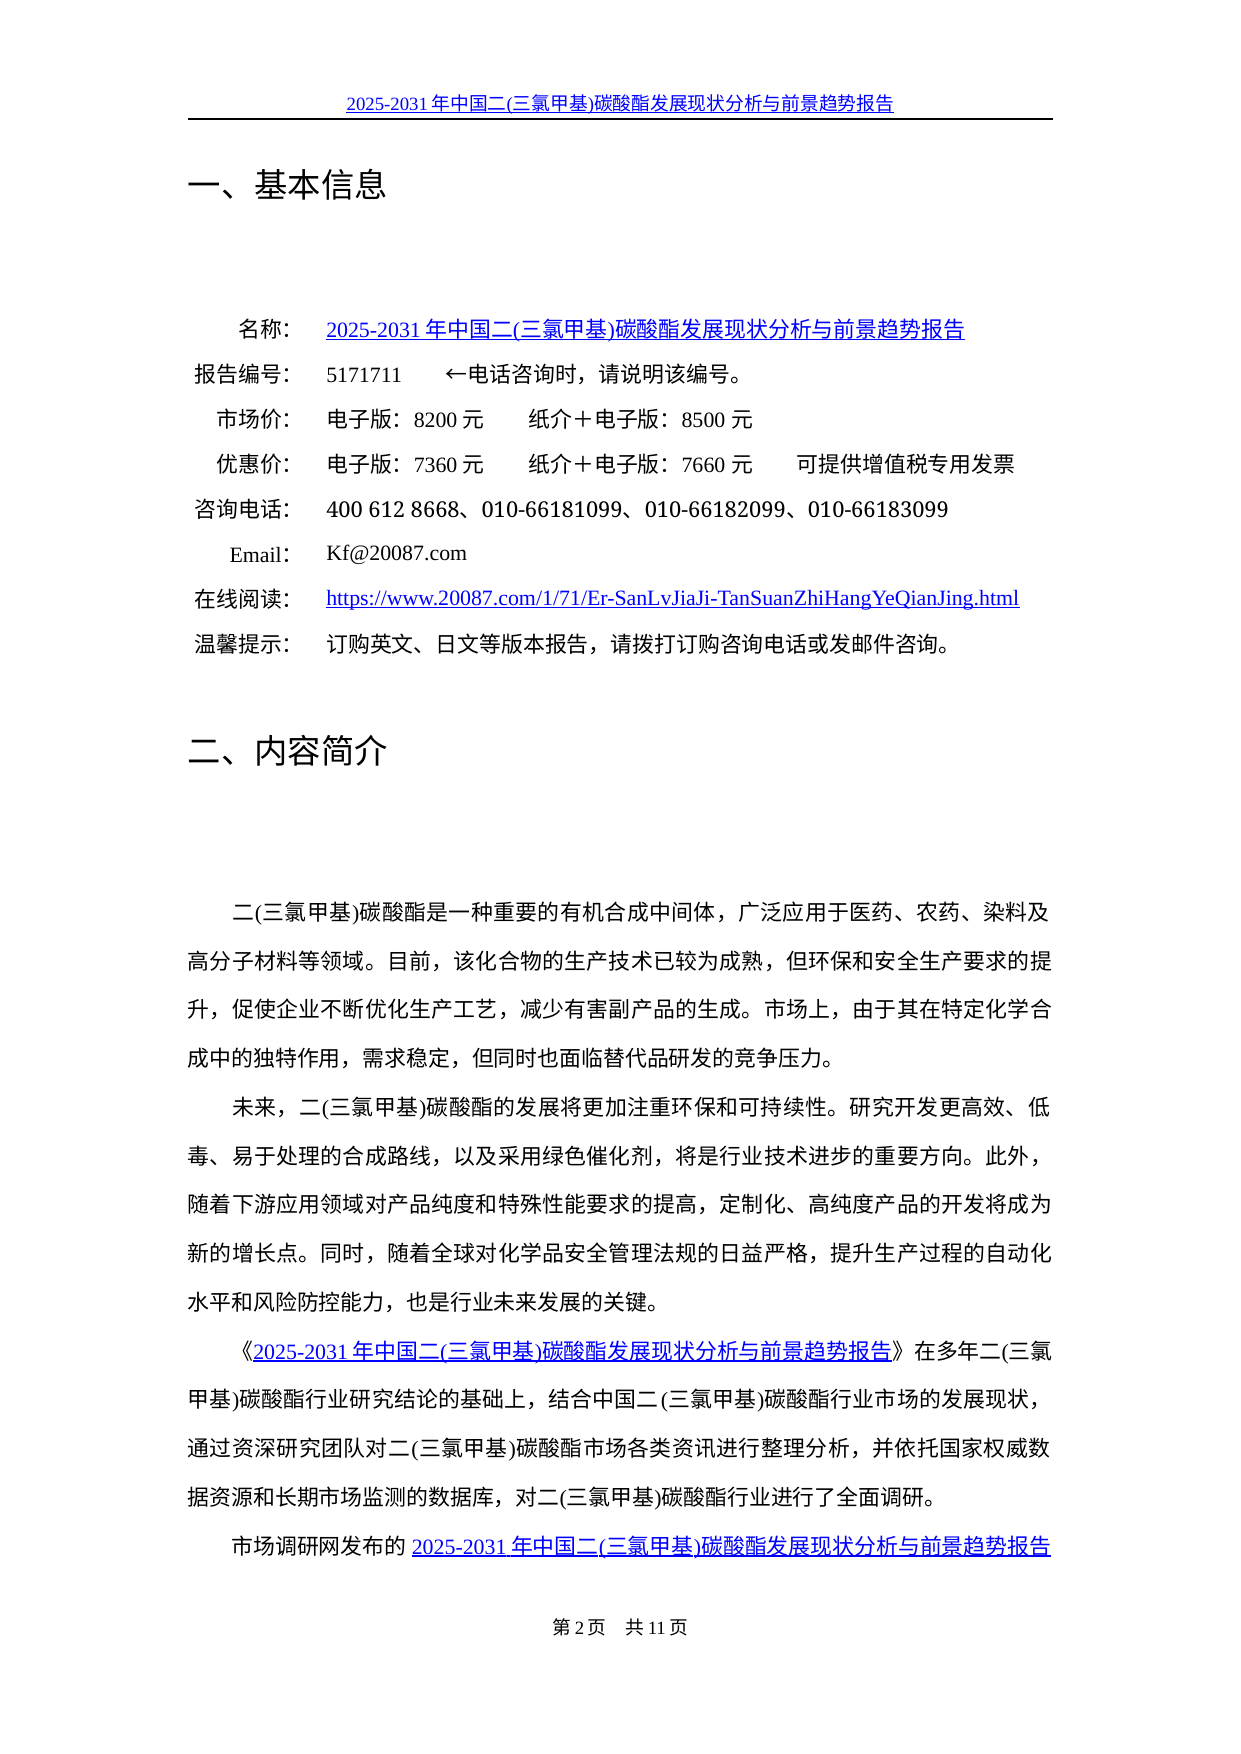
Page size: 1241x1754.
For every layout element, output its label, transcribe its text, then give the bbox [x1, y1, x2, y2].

table_header 2025-2031年中国二(三氯甲基)碳酸酯发展现状分析与前景趋势报告 [315, 312, 1073, 357]
table_cell 优惠价： [167, 447, 315, 492]
title 二、内容简介 [187, 717, 1053, 782]
table_cell 400 612 8668、010-66181099、010-66182099、010-66183099 [315, 492, 1073, 537]
table_cell 在线阅读： [167, 582, 315, 627]
table_cell [315, 582, 1073, 627]
table_cell 订购英文、日文等版本报告，请拨打订购咨询电话或发邮件咨询。 [315, 627, 1073, 672]
table_cell Email： [167, 537, 315, 582]
table_cell 温馨提示： [167, 627, 315, 672]
table_header 名称： [167, 312, 315, 357]
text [187, 894, 1053, 1561]
table_cell 电子版：8200 元 纸介＋电子版：8500 元 [315, 402, 1073, 447]
table_cell Kf@20087.com [315, 537, 1073, 582]
table_cell 报告编号： [167, 357, 315, 402]
title 一、基本信息 [187, 150, 1053, 215]
table_cell 咨询电话： [167, 492, 315, 537]
table_cell 电子版：7360 元 纸介＋电子版：7660 元 可提供增值税专用发票 [315, 447, 1073, 492]
table_cell 市场价： [167, 402, 315, 447]
table_cell 5171711 ←电话咨询时，请说明该编号。 [315, 357, 1073, 402]
